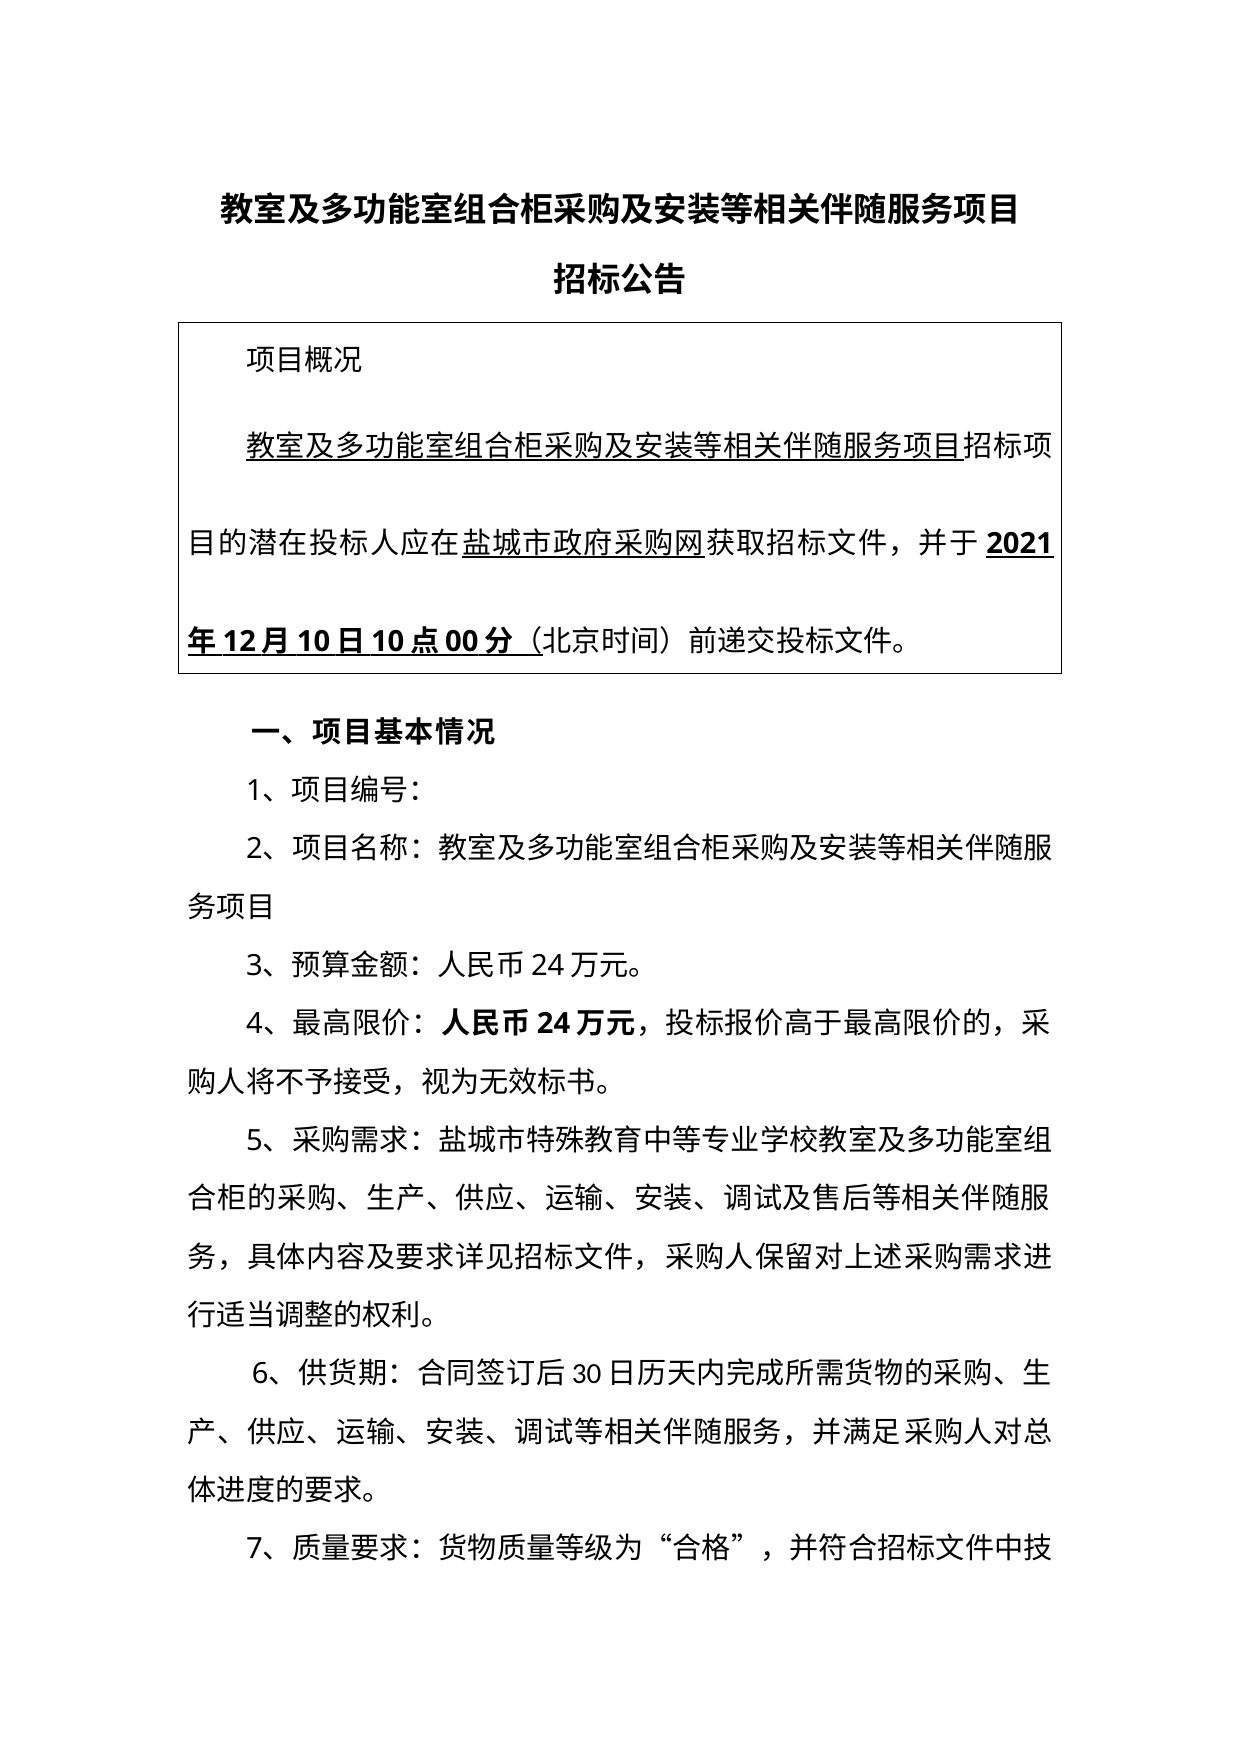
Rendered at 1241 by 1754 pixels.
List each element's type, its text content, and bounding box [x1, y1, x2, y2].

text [187, 1512, 1053, 1570]
text 一、项目基本情况 [187, 695, 1053, 754]
text 5、采购需求：盐城市特殊教育中等专业学校教室及多功能室组合柜的采购、生产、供应、运输、安装、调试及售后等相关伴随服务，具体内容及要求详见招标文件，采购人保留对上述采购需求进行适当调整的权利。 [187, 1104, 1053, 1337]
text 2、项目名称：教室及多功能室组合柜采购及安装等相关伴随服务项目 [187, 812, 1053, 929]
text 6、供货期：合同签订后30日历天内完成所需货物的采购、生产、供应、运输、安装、调试等相关伴随服务，并满足采购人对总体进度的要求。 [187, 1337, 1053, 1512]
text 3、预算金额：人民币24万元。 [187, 929, 1053, 987]
text 教室及多功能室组合柜采购及安装等相关伴随服务项目 [187, 183, 1053, 231]
text 1、项目编号： [187, 754, 1053, 812]
text 项目概况 [179, 323, 1061, 390]
text 4、最高限价：人民币24万元，投标报价高于最高限价的，采购人将不予接受，视为无效标书。 [187, 987, 1053, 1104]
text 招标公告 [187, 252, 1053, 301]
text 教室及多功能室组合柜采购及安装等相关伴随服务项目招标项目的潜在投标人应在盐城市政府采购网获取招标文件，并于2021年12月10日10点00分（北京时间）前递交投标文件。 [179, 408, 1061, 673]
